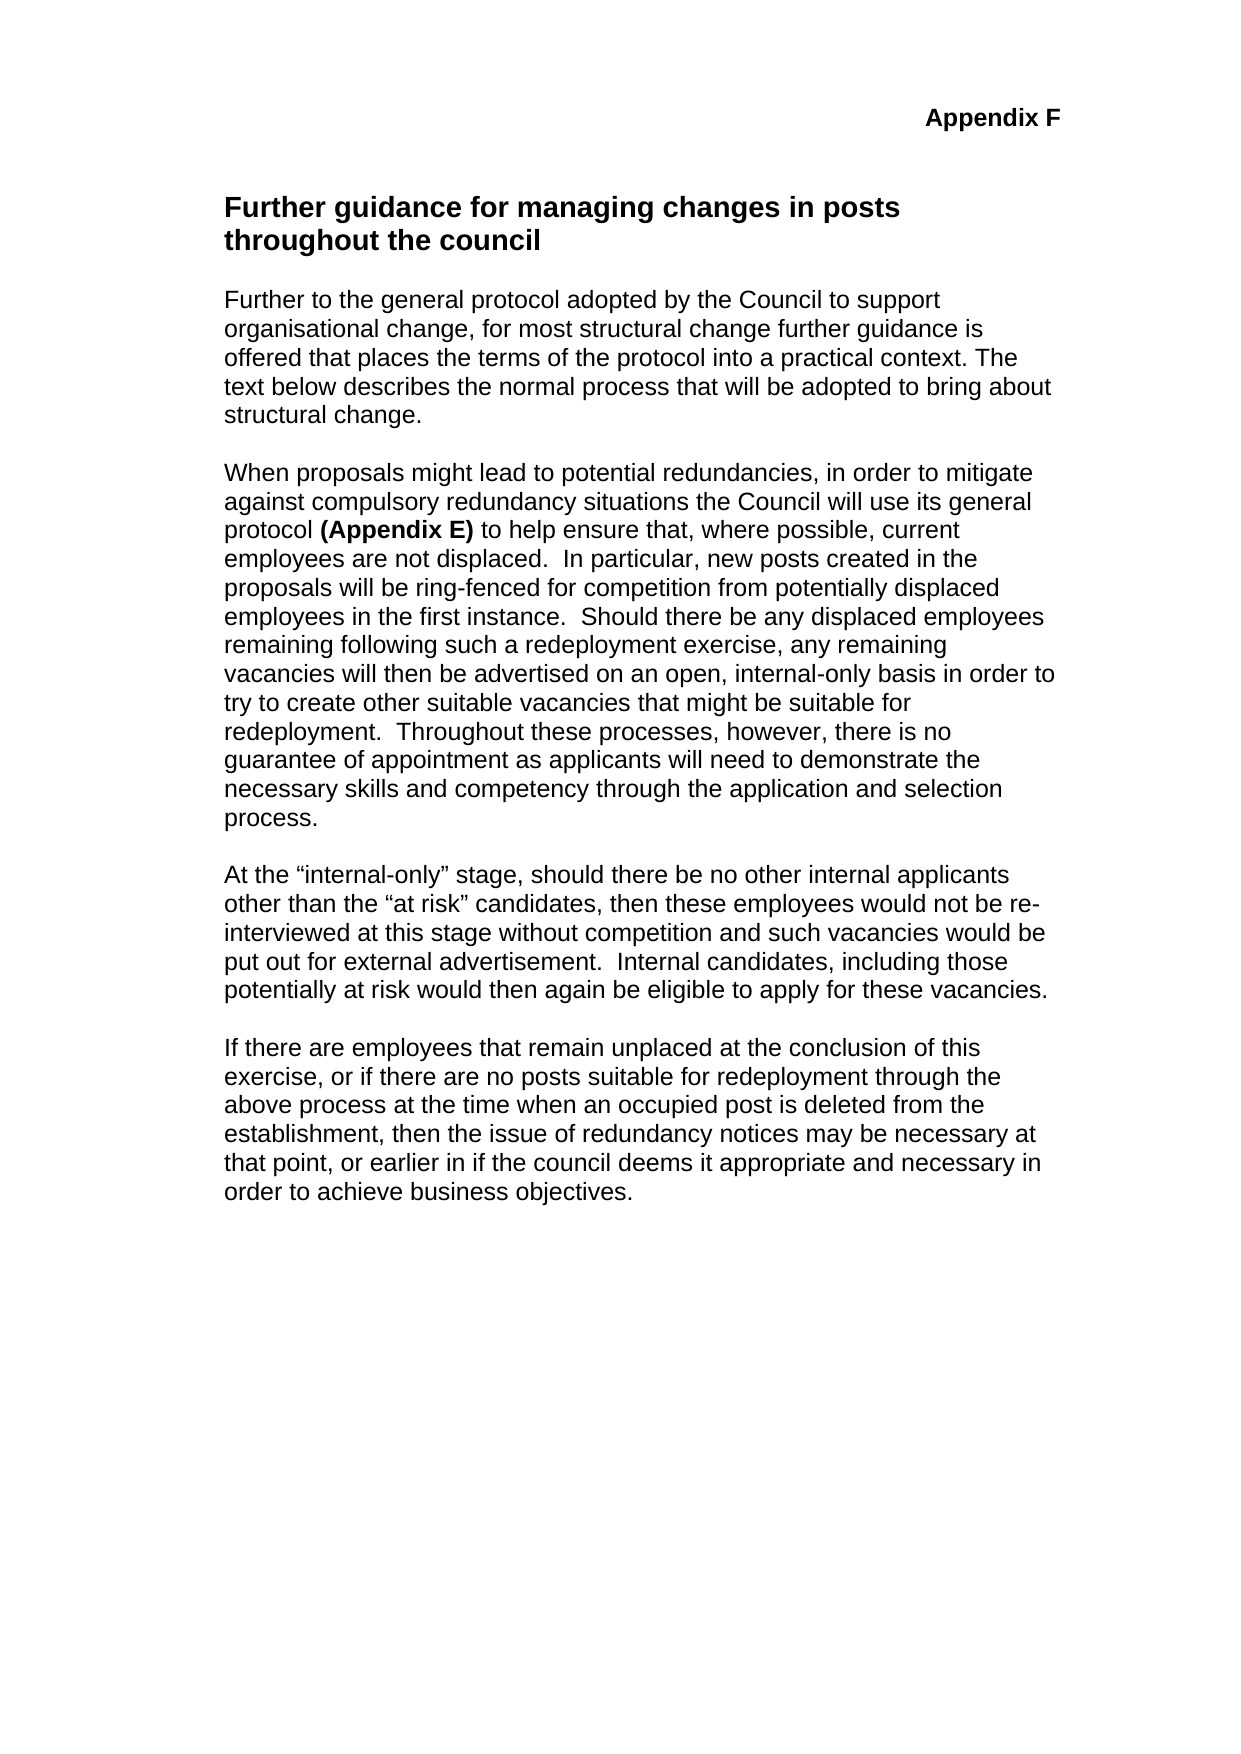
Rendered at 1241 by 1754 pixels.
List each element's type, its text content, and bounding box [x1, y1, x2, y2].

text If there are employees that remain unplaced at the conclusion of this exercise, or if there are no posts suitable for redeployment through the above process at the time when an occupied post is deleted from the establishment, then the issue of redundancy notices may be necessary at that point, or earlier in if the council deems it appropriate and necessary in order to achieve business objectives. [224, 1033, 1061, 1206]
text Further to the general protocol adopted by the Council to support organisational change, for most structural change further guidance is offered that places the terms of the protocol into a practical context. The text below describes the normal process that will be adopted to bring about structural change. [224, 286, 1061, 429]
text At the “internal-only” stage, should there be no other internal applicants other than the “at risk” candidates, then these employees would not be re-interviewed at this stage without competition and such vacancies would be put out for external advertisement. Internal candidates, including those potentially at risk would then again be eligible to apply for these vacancies. [224, 861, 1061, 1004]
title Further guidance for managing changes in posts throughout the council [224, 190, 1061, 257]
text Appendix F [194, 103, 1061, 132]
text When proposals might lead to potential redundancies, in order to mitigate against compulsory redundancy situations the Council will use its general protocol (Appendix E) to help ensure that, where possible, current employees are not displaced. In particular, new posts created in the proposals will be ring-fenced for competition from potentially displaced employees in the first instance. Should there be any displaced employees remaining following such a redeployment exercise, any remaining vacancies will then be advertised on an open, internal-only basis in order to try to create other suitable vacancies that might be suitable for redeployment. Throughout these processes, however, there is no guarantee of appointment as applicants will need to demonstrate the necessary skills and competency through the application and selection process. [224, 458, 1061, 832]
